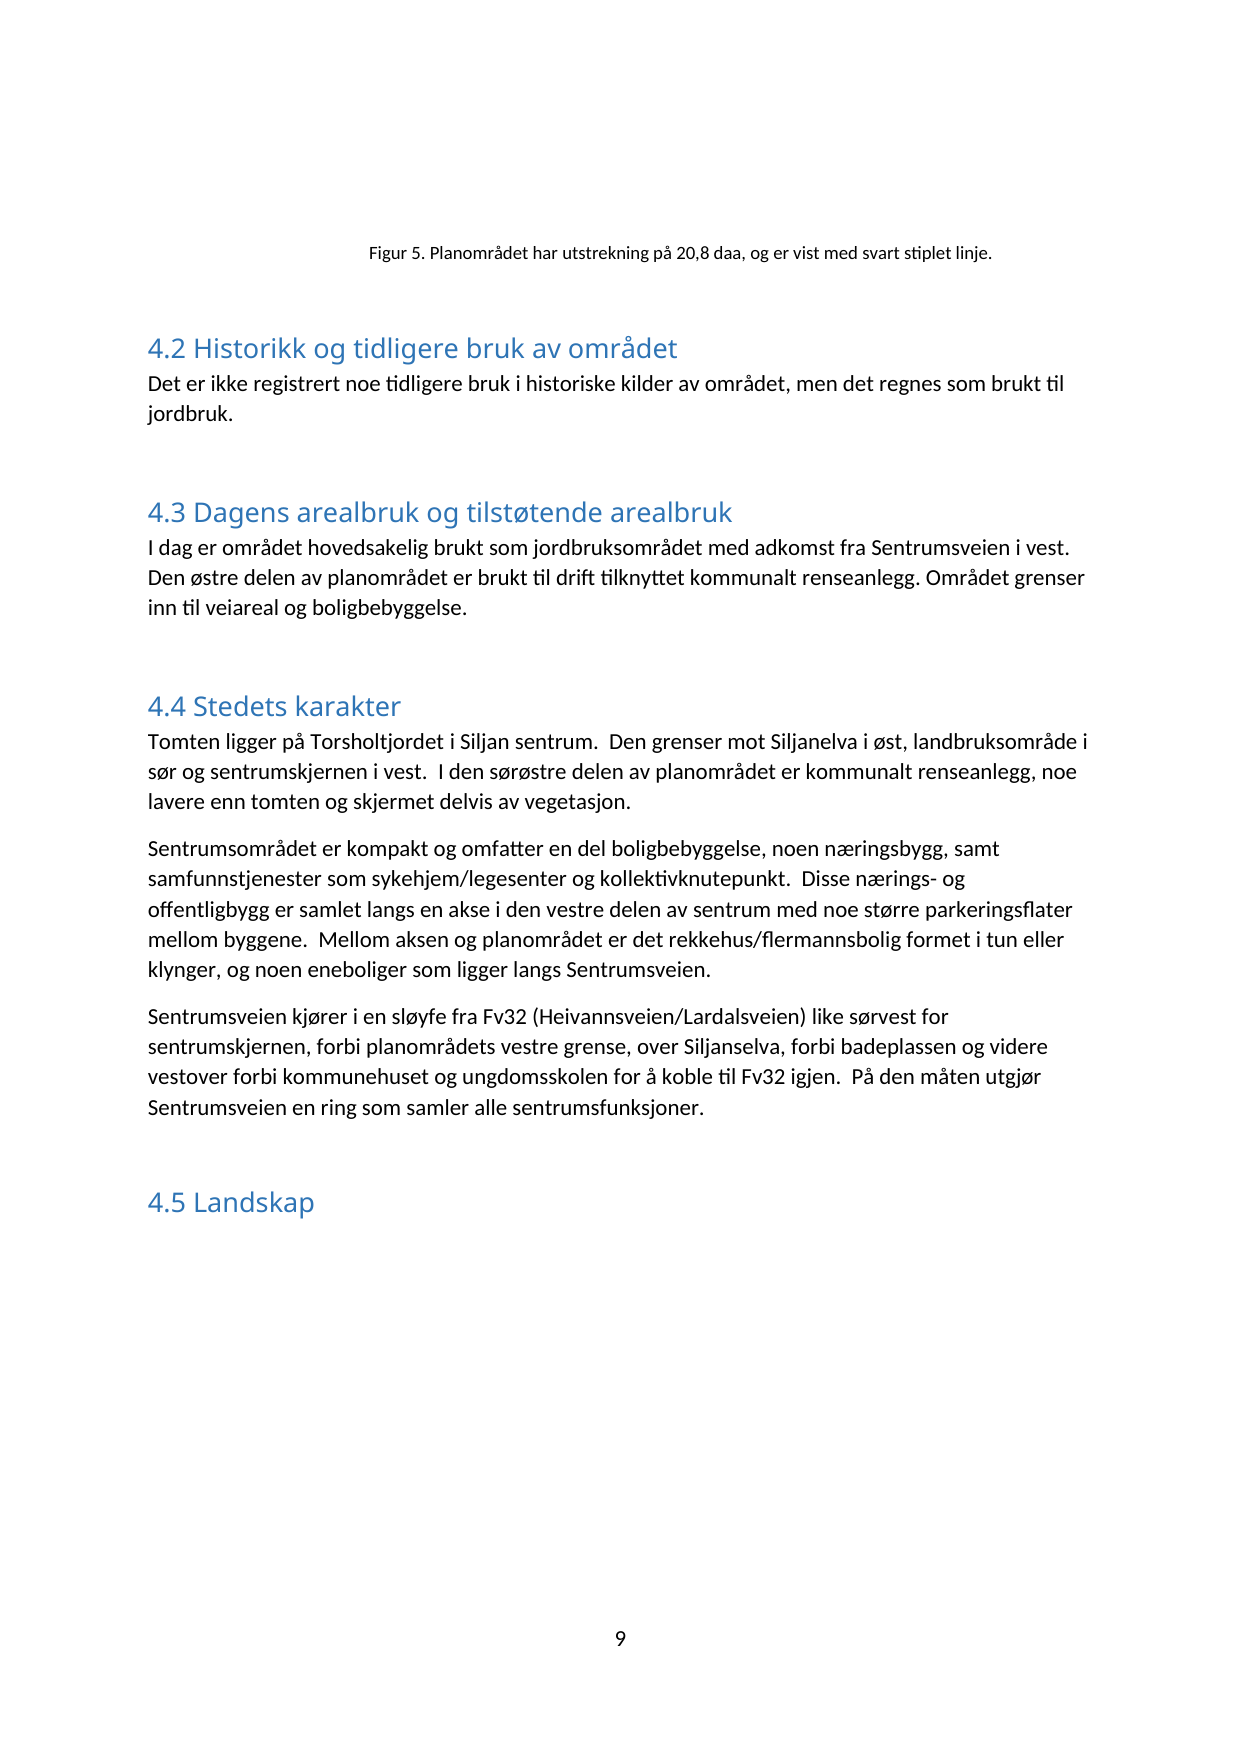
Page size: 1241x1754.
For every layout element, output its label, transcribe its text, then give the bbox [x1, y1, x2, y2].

subtitle 4.2 Historikk og tidligere bruk av området [148, 329, 1093, 366]
text Det er ikke registrert noe tidligere bruk i historiske kilder av området, men det regnes som brukt til jordbruk. [148, 369, 1093, 428]
text Sentrumsveien kjører i en sløyfe fra Fv32 (Heivannsveien/Lardalsveien) like sørvest for sentrumskjernen, forbi planområdets vestre grense, over Siljanselva, forbi badeplassen og videre vestover forbi kommunehuset og ungdomsskolen for å koble til Fv32 igjen. På den måten utgjør Sentrumsveien en ring som samler alle sentrumsfunksjoner. [148, 1002, 1093, 1121]
subtitle 4.4 Stedets karakter [148, 687, 1093, 724]
subtitle 4.3 Dagens arealbruk og tilstøtende arealbruk [148, 493, 1093, 530]
subtitle 4.5 Landskap [148, 1183, 1093, 1220]
text I dag er området hovedsakelig brukt som jordbruksområdet med adkomst fra Sentrumsveien i vest. Den østre delen av planområdet er brukt til drift tilknyttet kommunalt renseanlegg. Området grenser inn til veiareal og boligbebyggelse. [148, 533, 1093, 622]
text Figur 5. Planområdet har utstrekning på 20,8 daa, og er vist med svart stiplet linje. [295, 241, 1093, 264]
text Sentrumsområdet er kompakt og omfatter en del boligbebyggelse, noen næringsbygg, samt samfunnstjenester som sykehjem/legesenter og kollektivknutepunkt. Disse nærings- og offentligbygg er samlet langs en akse i den vestre delen av sentrum med noe større parkeringsflater mellom byggene. Mellom aksen og planområdet er det rekkehus/flermannsbolig formet i tun eller klynger, og noen eneboliger som ligger langs Sentrumsveien. [148, 834, 1093, 983]
text Tomten ligger på Torsholtjordet i Siljan sentrum. Den grenser mot Siljanelva i øst, landbruksområde i sør og sentrumskjernen i vest. I den sørøstre delen av planområdet er kommunalt renseanlegg, noe lavere enn tomten og skjermet delvis av vegetasjon. [148, 727, 1093, 816]
